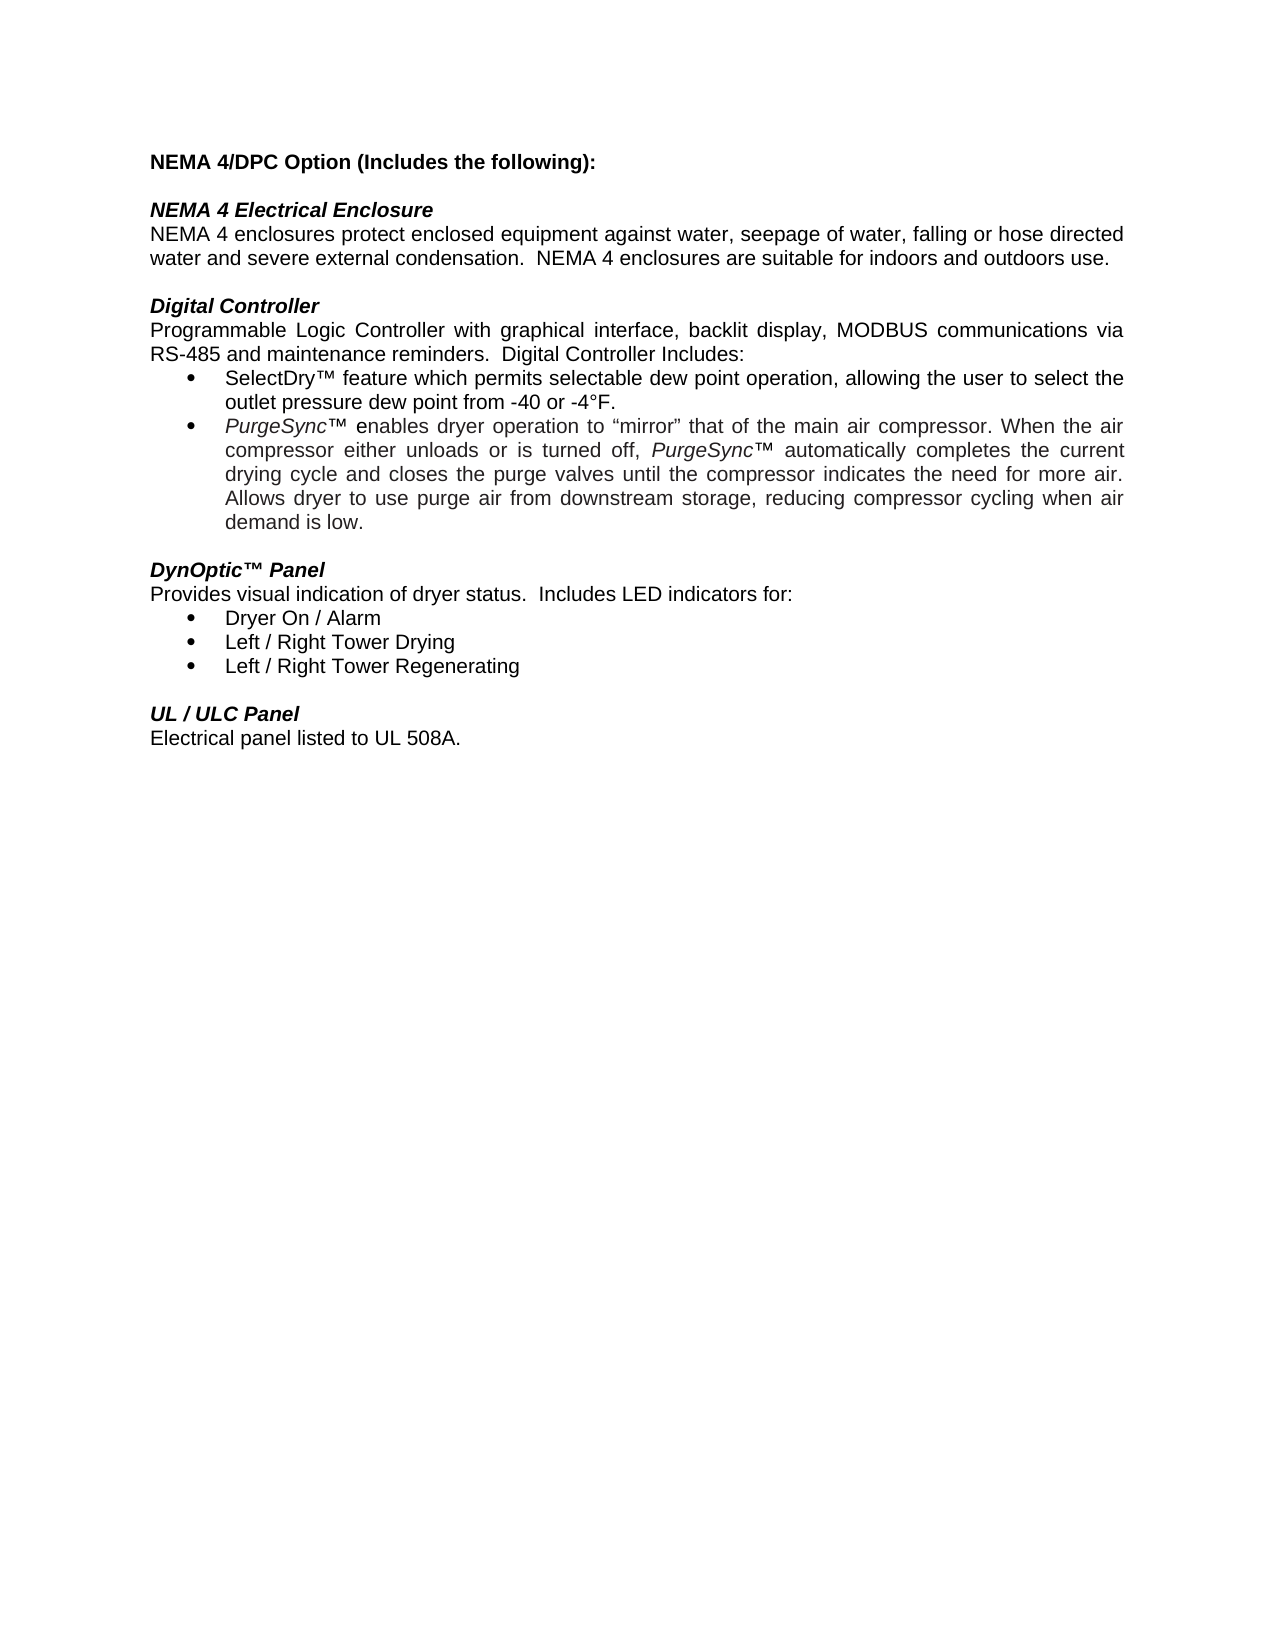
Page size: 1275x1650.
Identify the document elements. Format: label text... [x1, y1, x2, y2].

list Dryer On / Alarm [187, 605, 1125, 629]
text Programmable Logic Controller with graphical interface, backlit display, MODBUS communications via RS-485 and maintenance reminders. Digital Controller Includes: [150, 318, 1125, 366]
text Provides visual indication of dryer status. Includes LED indicators for: [150, 581, 1125, 605]
text Electrical panel listed to UL 508A. [150, 726, 1125, 749]
list Left / Right Tower Regenerating [187, 653, 1125, 678]
text NEMA 4 Electrical Enclosure [150, 198, 1125, 222]
list SelectDry™ feature which permits selectable dew point operation, allowing the user to select the outlet pressure dew point from -40 or -4°F. [187, 366, 1125, 414]
list PurgeSync™ enables dryer operation to “mirror” that of the main air compressor. When the air compressor either unloads or is turned off, PurgeSync™ automatically completes the current drying cycle and closes the purge valves until the compressor indicates the need for more air. Allows dryer to use purge air from downstream storage, reducing compressor cycling when air demand is low. [187, 414, 1125, 533]
text DynOptic™ Panel [150, 557, 1125, 581]
text UL / ULC Panel [150, 702, 1125, 726]
list Left / Right Tower Drying [187, 629, 1125, 653]
text Digital Controller [150, 294, 1125, 318]
text NEMA 4 enclosures protect enclosed equipment against water, seepage of water, falling or hose directed water and severe external condensation. NEMA 4 enclosures are suitable for indoors and outdoors use. [150, 222, 1125, 270]
text NEMA 4/DPC Option (Includes the following): [150, 150, 1125, 174]
